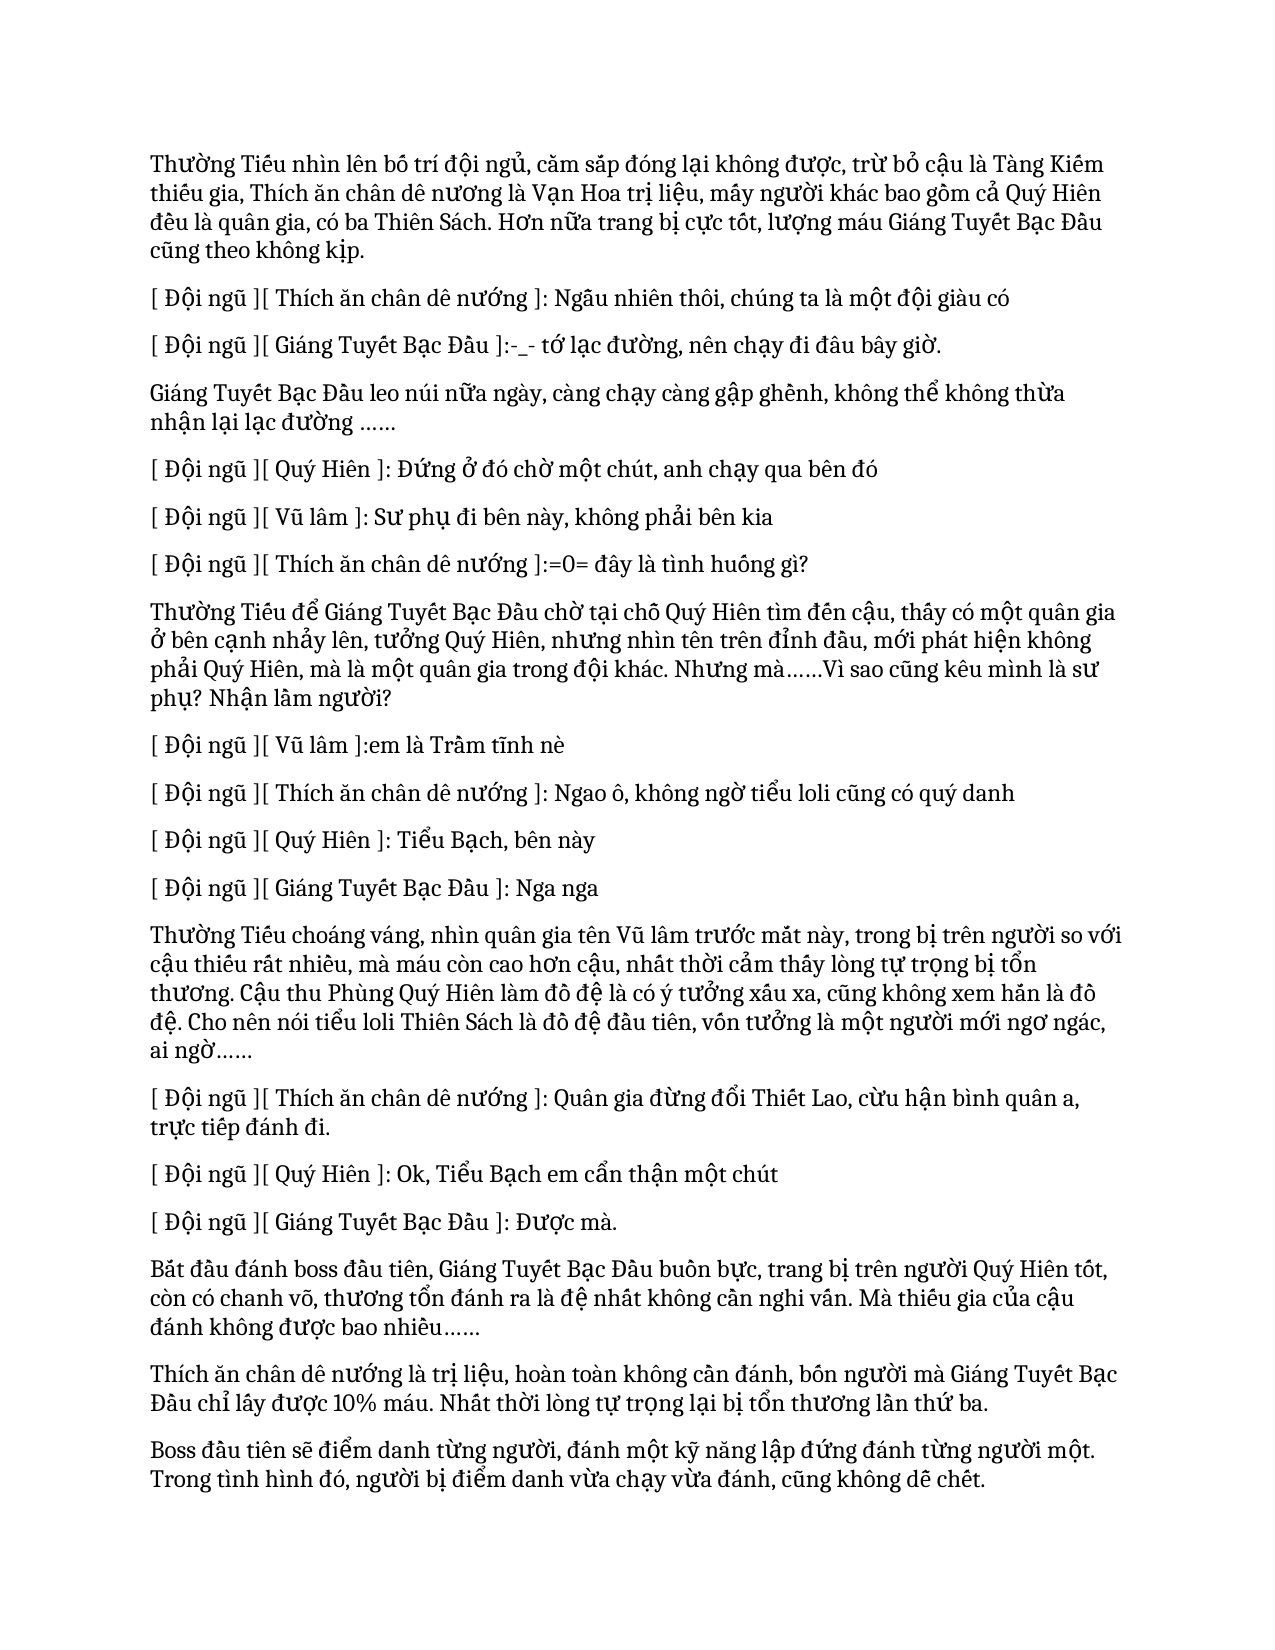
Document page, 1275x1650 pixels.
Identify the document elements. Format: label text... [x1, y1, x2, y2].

text [ Đội ngũ ][ Giáng Tuyết Bạc Đầu ]: Được mà. [150, 1207, 1125, 1236]
text [ Đội ngũ ][ Giáng Tuyết Bạc Đầu ]: Nga nga [150, 874, 1125, 902]
text Thường Tiếu choáng váng, nhìn quân gia tên Vũ lâm trước mắt này, trong bị trên người so với cậu thiếu rất nhiều, mà máu còn cao hơn cậu, nhất thời cảm thấy lòng tự trọng bị tổn thương. Cậu thu Phùng Quý Hiên làm đồ đệ là có ý tưởng xấu xa, cũng không xem hắn là đồ đệ. Cho nên nói tiểu loli Thiên Sách là đồ đệ đầu tiên, vốn tưởng là một người mới ngơ ngác, ai ngờ…… [150, 921, 1125, 1065]
text [ Đội ngũ ][ Vũ lâm ]:em là Trầm tĩnh nè [150, 731, 1125, 760]
text Thường Tiếu để Giáng Tuyết Bạc Đầu chờ tại chỗ Quý Hiên tìm đến cậu, thấy có một quân gia ở bên cạnh nhảy lên, tưởng Quý Hiên, nhưng nhìn tên trên đỉnh đầu, mới phát hiện không phải Quý Hiên, mà là một quân gia trong đội khác. Nhưng mà……Vì sao cũng kêu mình là sư phụ? Nhận lầm người? [150, 597, 1125, 712]
text [ Đội ngũ ][ Thích ăn chân dê nướng ]: Ngẫu nhiên thôi, chúng ta là một đội giàu có [150, 284, 1125, 312]
text [ Đội ngũ ][ Quý Hiên ]: Tiểu Bạch, bên này [150, 826, 1125, 855]
text [ Đội ngũ ][ Thích ăn chân dê nướng ]: Quân gia đừng đổi Thiết Lao, cừu hận bình quân a, trực tiếp đánh đi. [150, 1084, 1125, 1141]
text [ Đội ngũ ][ Quý Hiên ]: Ok, Tiểu Bạch em cẩn thận một chút [150, 1160, 1125, 1189]
text [ Đội ngũ ][ Thích ăn chân dê nướng ]: Ngao ô, không ngờ tiểu loli cũng có quý danh [150, 779, 1125, 807]
text Thường Tiếu nhìn lên bố trí đội ngủ, cằm sắp đóng lại không được, trừ bỏ cậu là Tàng Kiếm thiếu gia, Thích ăn chân dê nương là Vạn Hoa trị liệu, mấy người khác bao gồm cả Quý Hiên đều là quân gia, có ba Thiên Sách. Hơn nữa trang bị cực tốt, lượng máu Giáng Tuyết Bạc Đầu cũng theo không kịp. [150, 150, 1125, 265]
text Thích ăn chân dê nướng là trị liệu, hoàn toàn không cần đánh, bốn người mà Giáng Tuyết Bạc Đầu chỉ lấy được 10% máu. Nhất thời lòng tự trọng lại bị tổn thương lần thứ ba. [150, 1360, 1125, 1417]
text Boss đầu tiên sẽ điểm danh từng người, đánh một kỹ năng lập đứng đánh từng người một. Trong tình hình đó, người bị điểm danh vừa chạy vừa đánh, cũng không dễ chết. [150, 1436, 1125, 1494]
text Giáng Tuyết Bạc Đầu leo núi nữa ngày, càng chạy càng gập ghềnh, không thể không thừa nhận lại lạc đường …… [150, 379, 1125, 436]
text [ Đội ngũ ][ Thích ăn chân dê nướng ]:=0= đây là tình huống gì? [150, 550, 1125, 579]
text [ Đội ngũ ][ Quý Hiên ]: Đứng ở đó chờ một chút, anh chạy qua bên đó [150, 455, 1125, 484]
text [ Đội ngũ ][ Giáng Tuyết Bạc Đầu ]:-_- tớ lạc đường, nên chạy đi đâu bây giờ. [150, 331, 1125, 360]
text [ Đội ngũ ][ Vũ lâm ]: Sư phụ đi bên này, không phải bên kia [150, 502, 1125, 531]
text Bắt đầu đánh boss đầu tiên, Giáng Tuyết Bạc Đầu buồn bực, trang bị trên người Quý Hiên tốt, còn có chanh võ, thương tổn đánh ra là đệ nhất không cần nghi vấn. Mà thiếu gia của cậu đánh không được bao nhiều…… [150, 1255, 1125, 1341]
